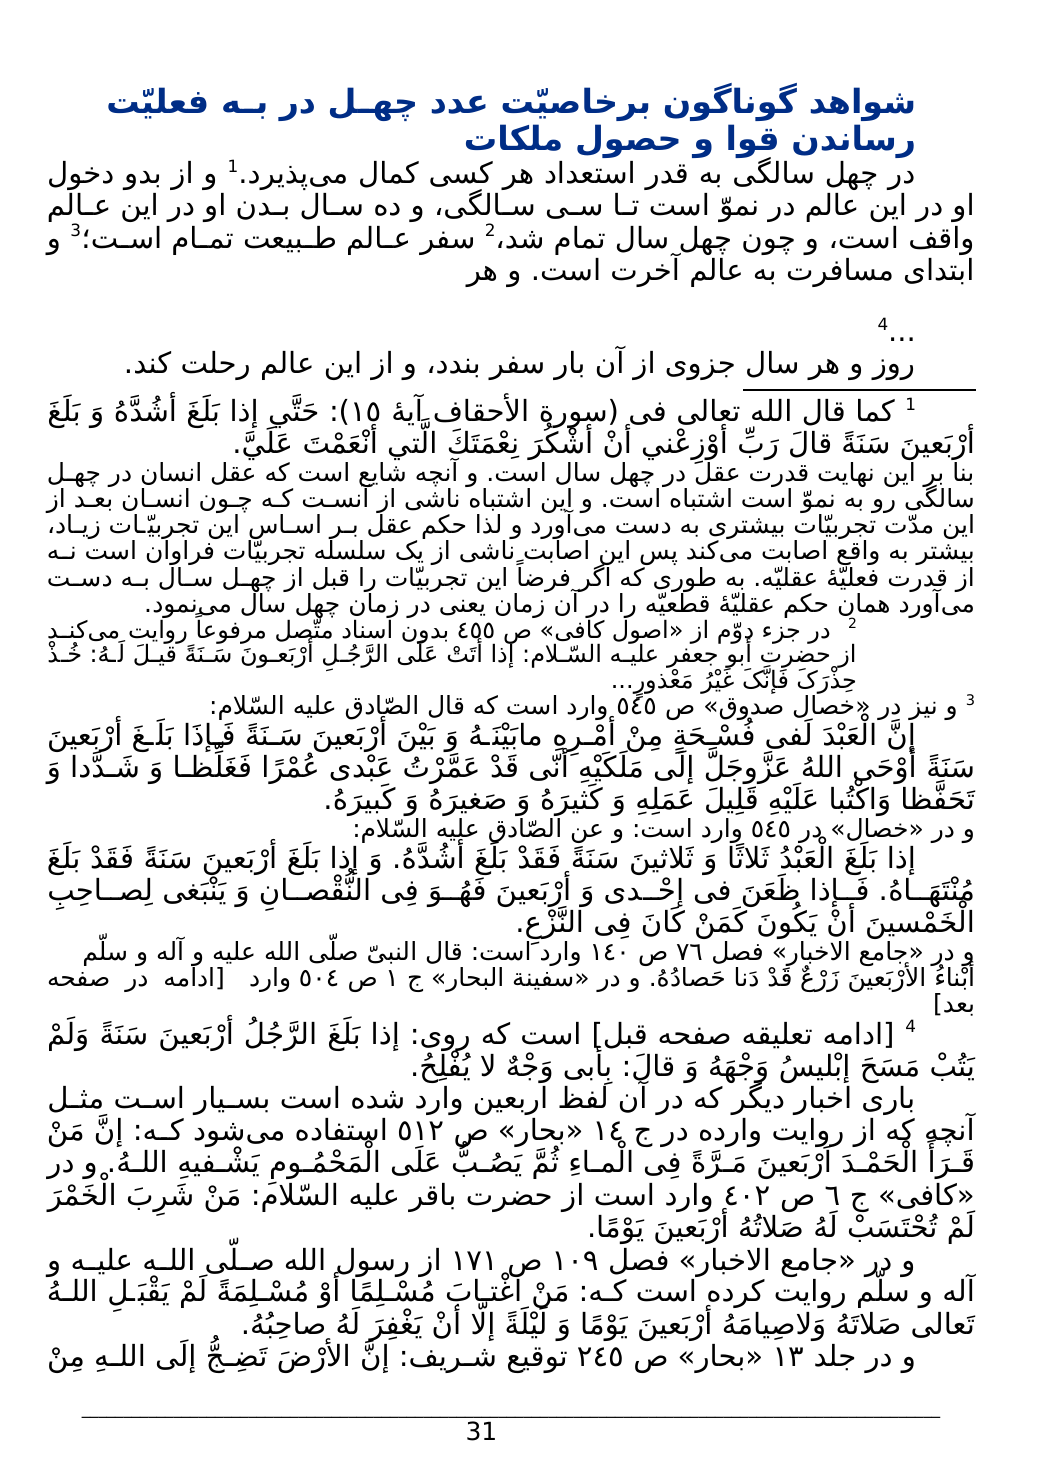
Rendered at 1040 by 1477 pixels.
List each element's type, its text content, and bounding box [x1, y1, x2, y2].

text روز و هر سال جزوى از آن بار سفر بندد، و از این عالم رحلت کند. [47, 348, 975, 380]
text ... [47, 316, 975, 348]
subtitle شواهد گوناگون برخاصیّت عدد چهل در به فعلیّت رساندن قوا و حصول ملکات [106, 84, 916, 158]
text در چهل سالگى به قدر استعداد هر کسى کمال مى‌پذیرد. و از بدو دخول او در این عالم در نموّ است تا سى سالگى، و ده سال بدن او در این عالم واقف است، و چون چهل سال تمام شد، سفر عالم طبیعت تمام است؛ و ابتداى مسافرت به عالم آخرت است. و هر [47, 158, 975, 287]
